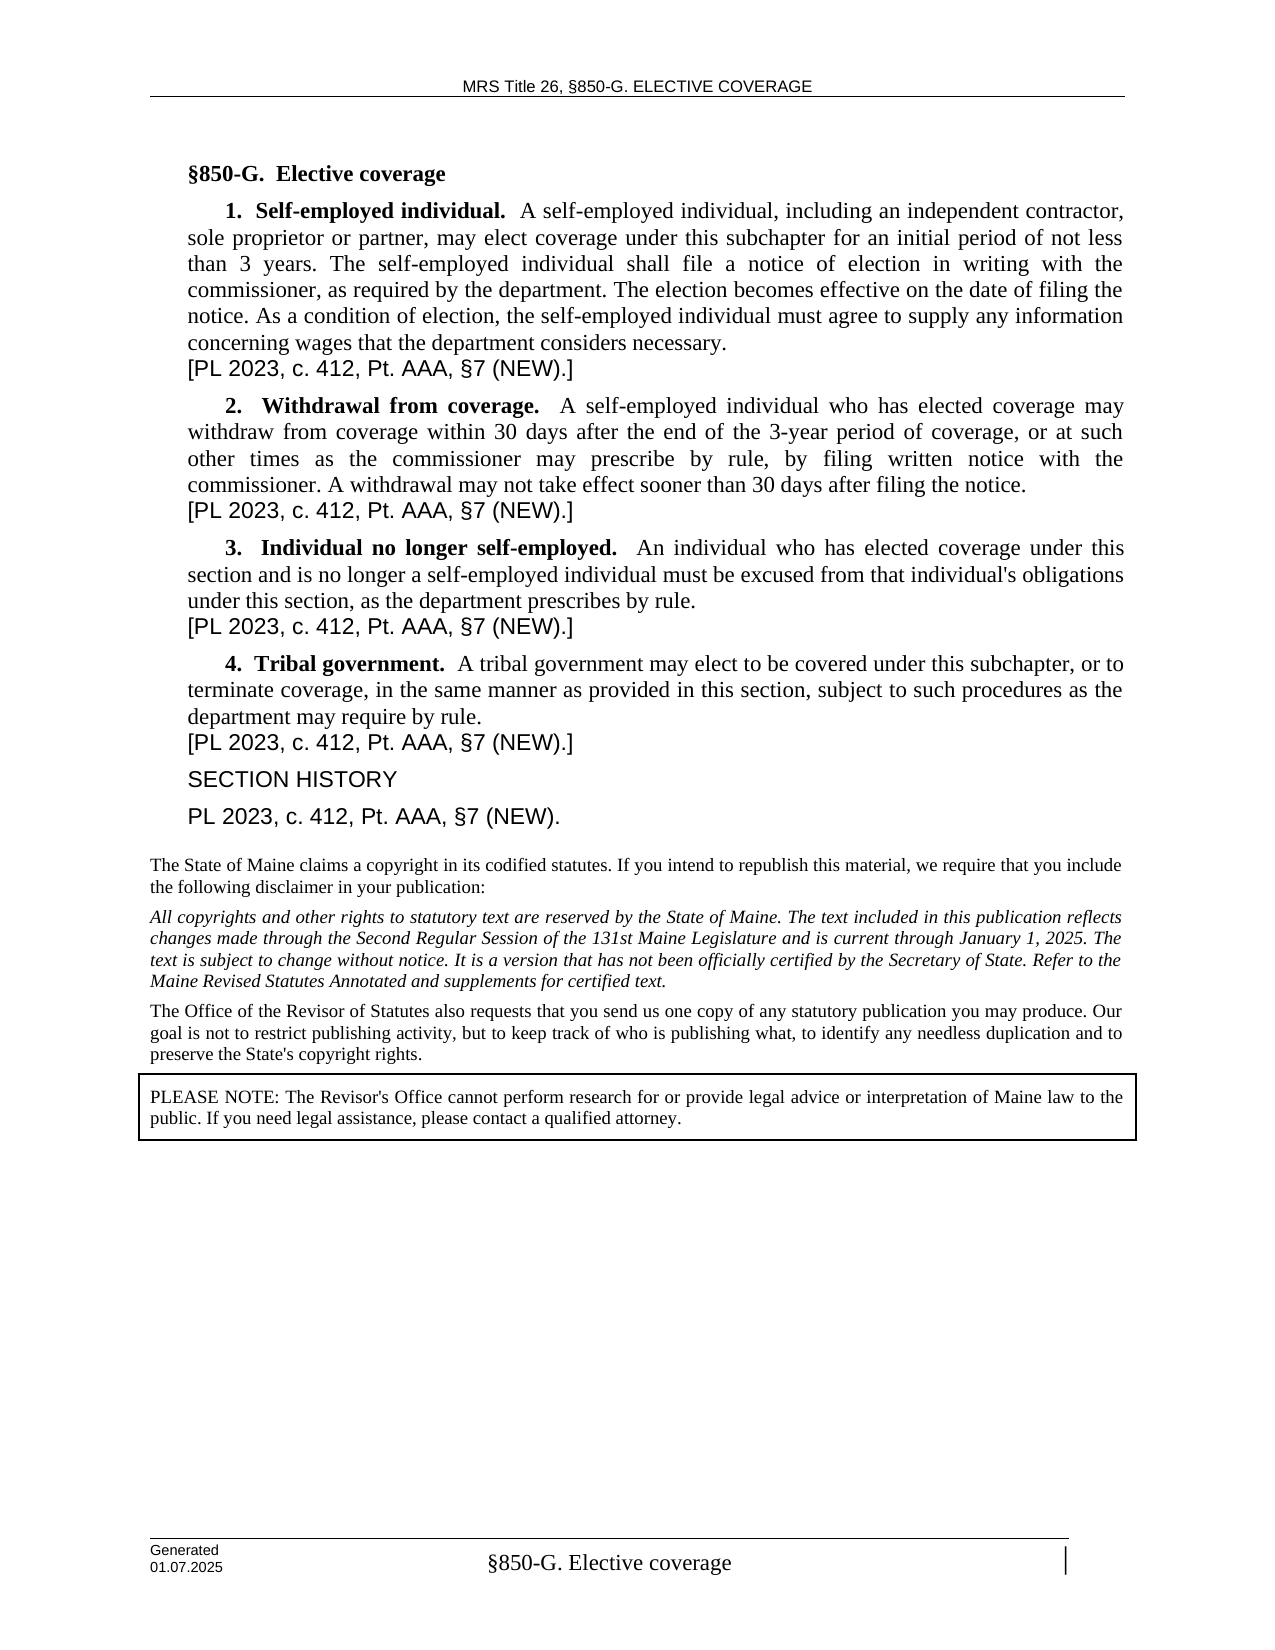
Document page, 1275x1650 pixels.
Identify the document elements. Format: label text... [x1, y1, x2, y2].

text 2. Withdrawal from coverage. A self-employed individual who has elected coverage may withdraw from coverage within 30 days after the end of the 3-year period of coverage, or at such other times as the commissioner may prescribe by rule, by filing written notice with the commissioner. A withdrawal may not take effect sooner than 30 days after filing the notice. [187, 392, 1125, 497]
text SECTION HISTORY [187, 766, 1125, 792]
text 4. Tribal government. A tribal government may elect to be covered under this subchapter, or to terminate coverage, in the same manner as provided in this section, subject to such procedures as the department may require by rule. [187, 650, 1125, 729]
text The Office of the Revisor of Statutes also requests that you send us one copy of any statutory publication you may produce. Our goal is not to restrict publishing activity, but to keep track of who is publishing what, to identify any needless duplication and to preserve the State's copyright rights. [150, 1000, 1125, 1065]
text §850-G. Elective coverage [187, 160, 1125, 187]
text 1. Self-employed individual. A self-employed individual, including an independent contractor, sole proprietor or partner, may elect coverage under this subchapter for an initial period of not less than 3 years. The self-employed individual shall file a notice of election in writing with the commissioner, as required by the department. The election becomes effective on the date of filing the notice. As a condition of election, the self-employed individual must agree to supply any information concerning wages that the department considers necessary. [187, 197, 1125, 355]
text [PL 2023, c. 412, Pt. AAA, §7 (NEW).] [187, 355, 1125, 382]
text [PL 2023, c. 412, Pt. AAA, §7 (NEW).] [187, 613, 1125, 640]
text [PL 2023, c. 412, Pt. AAA, §7 (NEW).] [187, 497, 1125, 524]
text All copyrights and other rights to statutory text are reserved by the State of Maine. The text included in this publication reflects changes made through the Second Regular Session of the 131st Maine Legislature and is current through January 1, 2025 . The text is subject to change without notice. It is a version that has not been officially certified by the Secretary of State. Refer to the Maine Revised Statutes Annotated and supplements for certified text. [150, 906, 1125, 992]
text PL 2023, c. 412, Pt. AAA, §7 (NEW). [187, 803, 1125, 829]
text 3. Individual no longer self-employed. An individual who has elected coverage under this section and is no longer a self-employed individual must be excused from that individual's obligations under this section, as the department prescribes by rule. [187, 534, 1125, 613]
text [PL 2023, c. 412, Pt. AAA, §7 (NEW).] [187, 729, 1125, 756]
text PLEASE NOTE: The Revisor's Office cannot perform research for or provide legal advice or interpretation of Maine law to the public. If you need legal assistance, please contact a qualified attorney. [140, 1075, 1135, 1139]
text The State of Maine claims a copyright in its codified statutes. If you intend to republish this material, we require that you include the following disclaimer in your publication: [150, 854, 1125, 897]
